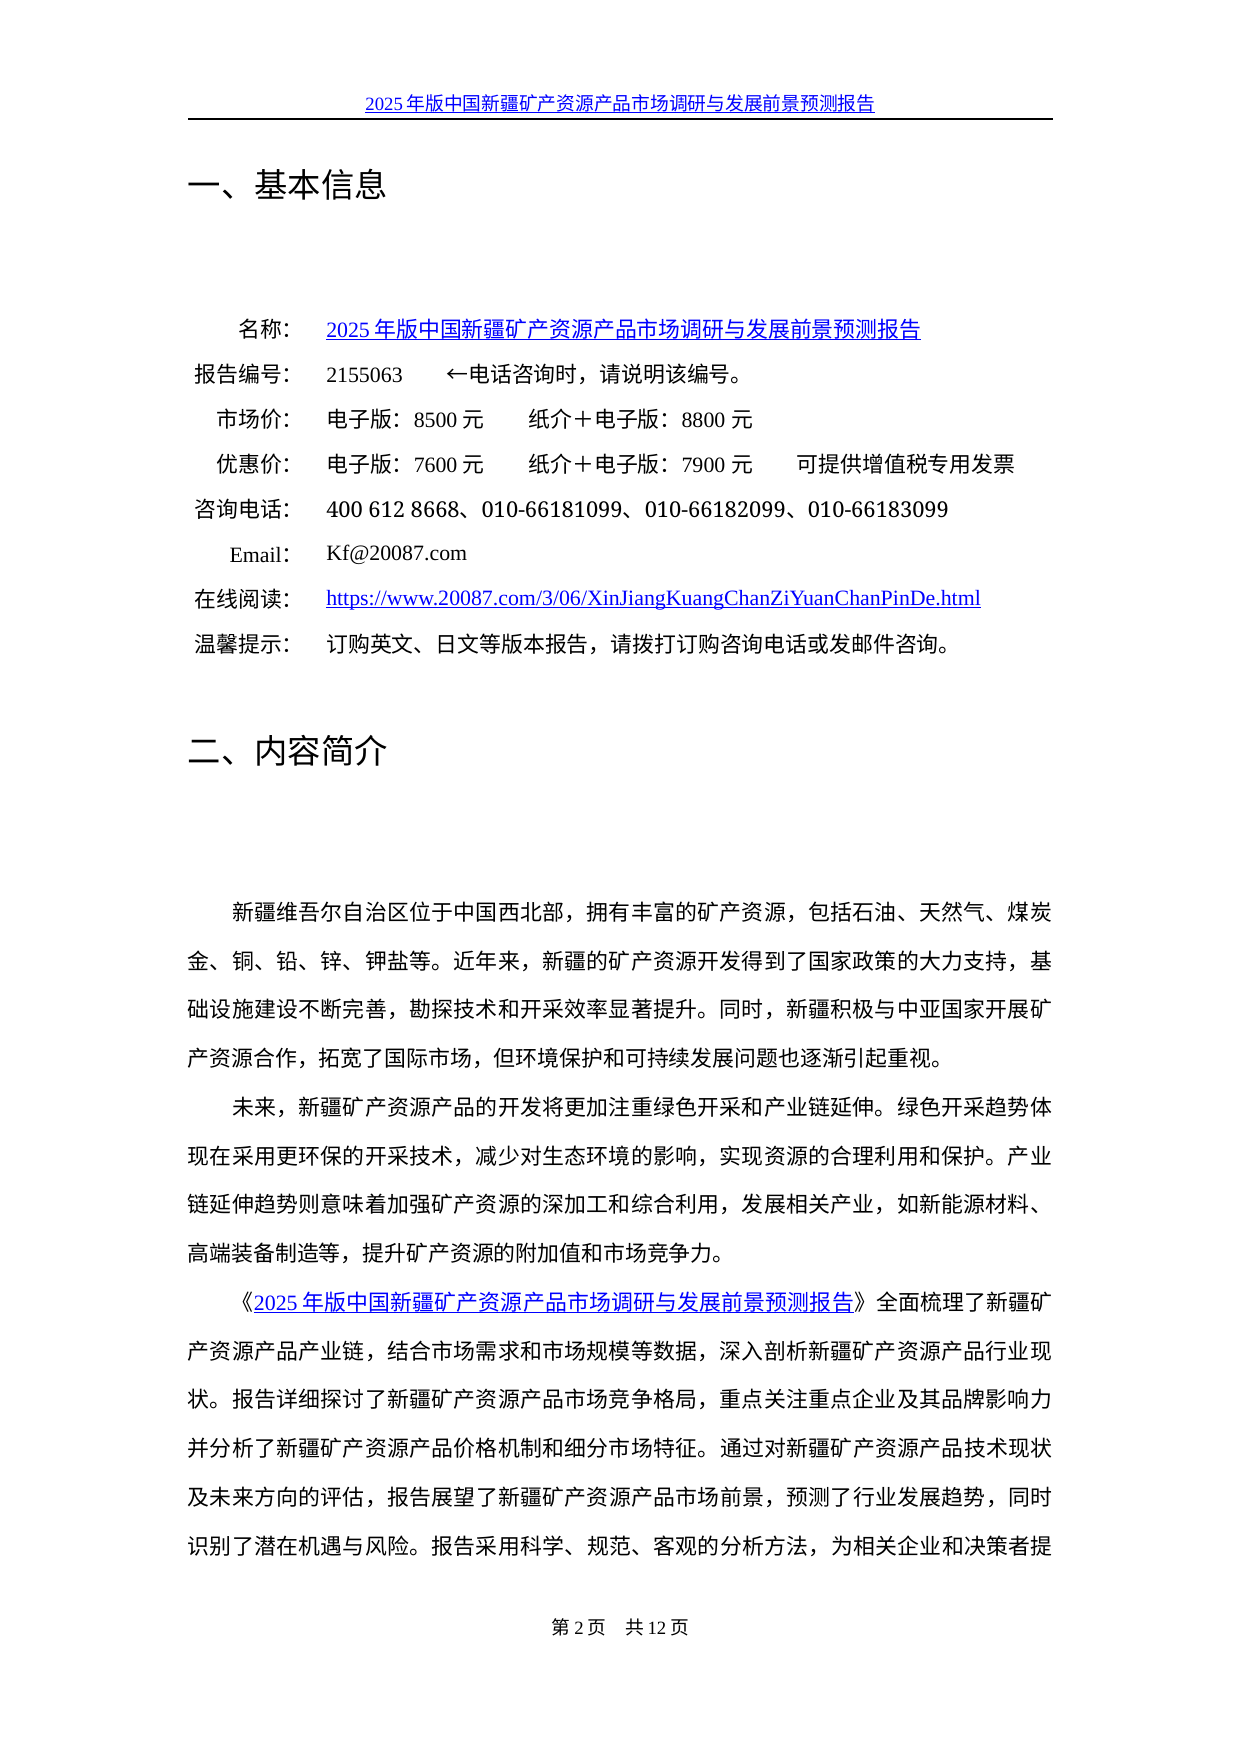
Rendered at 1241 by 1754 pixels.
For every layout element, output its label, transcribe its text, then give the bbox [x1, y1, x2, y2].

table_cell 市场价： [167, 402, 315, 447]
table_cell 报告编号： [167, 357, 315, 402]
table_header 2025年版中国新疆矿产资源产品市场调研与发展前景预测报告 [315, 312, 1073, 357]
table_cell 电子版：7600 元 纸介＋电子版：7900 元 可提供增值税专用发票 [315, 447, 1073, 492]
table_cell [315, 582, 1073, 627]
table_cell 优惠价： [167, 447, 315, 492]
table_cell Email： [167, 537, 315, 582]
table_cell 2155063 ←电话咨询时，请说明该编号。 [315, 357, 1073, 402]
table_cell 400 612 8668、010-66181099、010-66182099、010-66183099 [315, 492, 1073, 537]
table_cell 电子版：8500 元 纸介＋电子版：8800 元 [315, 402, 1073, 447]
table_cell 订购英文、日文等版本报告，请拨打订购咨询电话或发邮件咨询。 [315, 627, 1073, 672]
table_header 名称： [167, 312, 315, 357]
title 二、内容简介 [187, 717, 1053, 782]
table_cell 温馨提示： [167, 627, 315, 672]
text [187, 894, 1053, 1561]
title 一、基本信息 [187, 150, 1053, 215]
table_cell 咨询电话： [167, 492, 315, 537]
table_cell Kf@20087.com [315, 537, 1073, 582]
table_cell 在线阅读： [167, 582, 315, 627]
